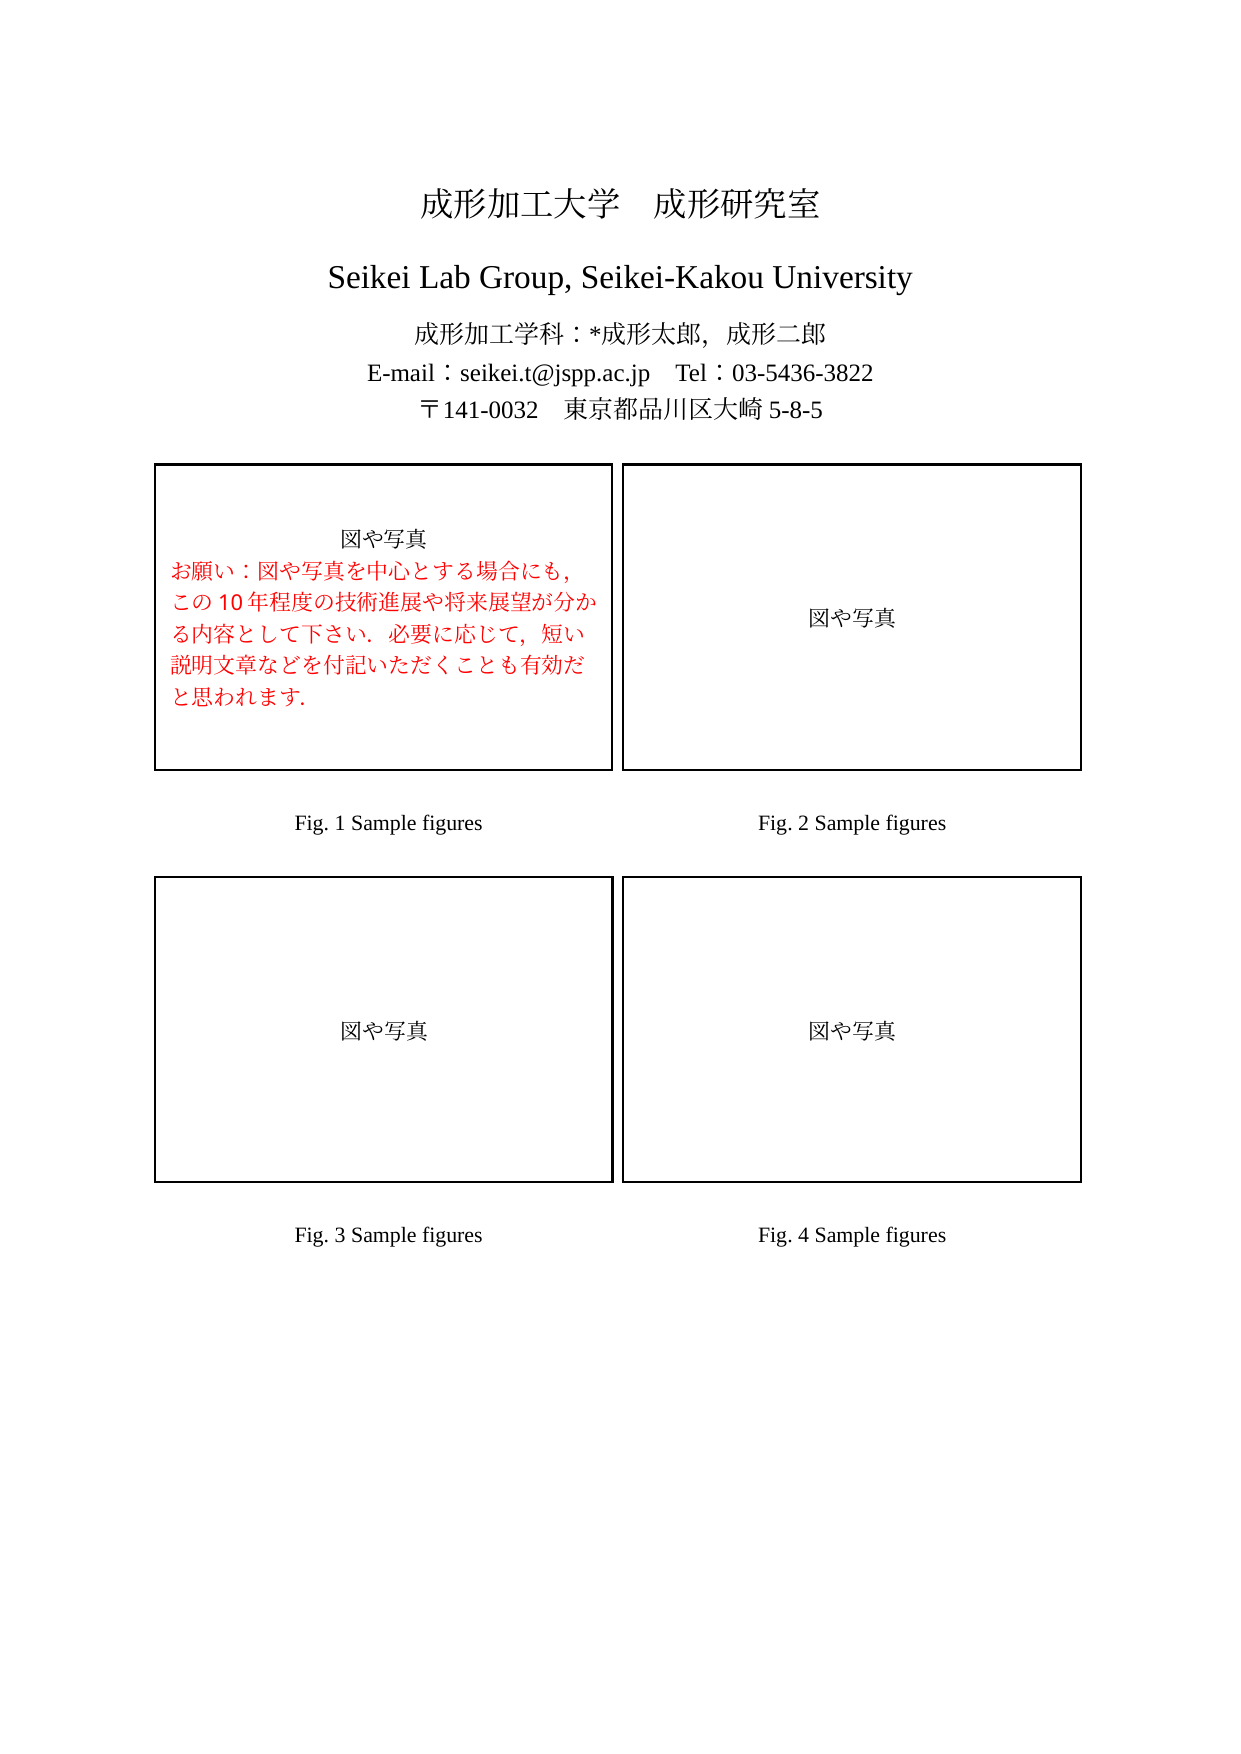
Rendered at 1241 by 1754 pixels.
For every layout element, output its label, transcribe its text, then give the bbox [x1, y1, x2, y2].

text E-mail：seikei.t@jspp.ac.jp Tel：03-5436-3822 [148, 352, 1092, 389]
text Seikei Lab Group, Seikei-Kakou University [148, 239, 1092, 314]
text 成形加工大学 成形研究室 [148, 164, 1092, 239]
text 〒141-0032 東京都品川区大崎5-8-5 [148, 389, 1092, 427]
text 成形加工学科：*成形太郎，成形二郎 [148, 314, 1092, 352]
